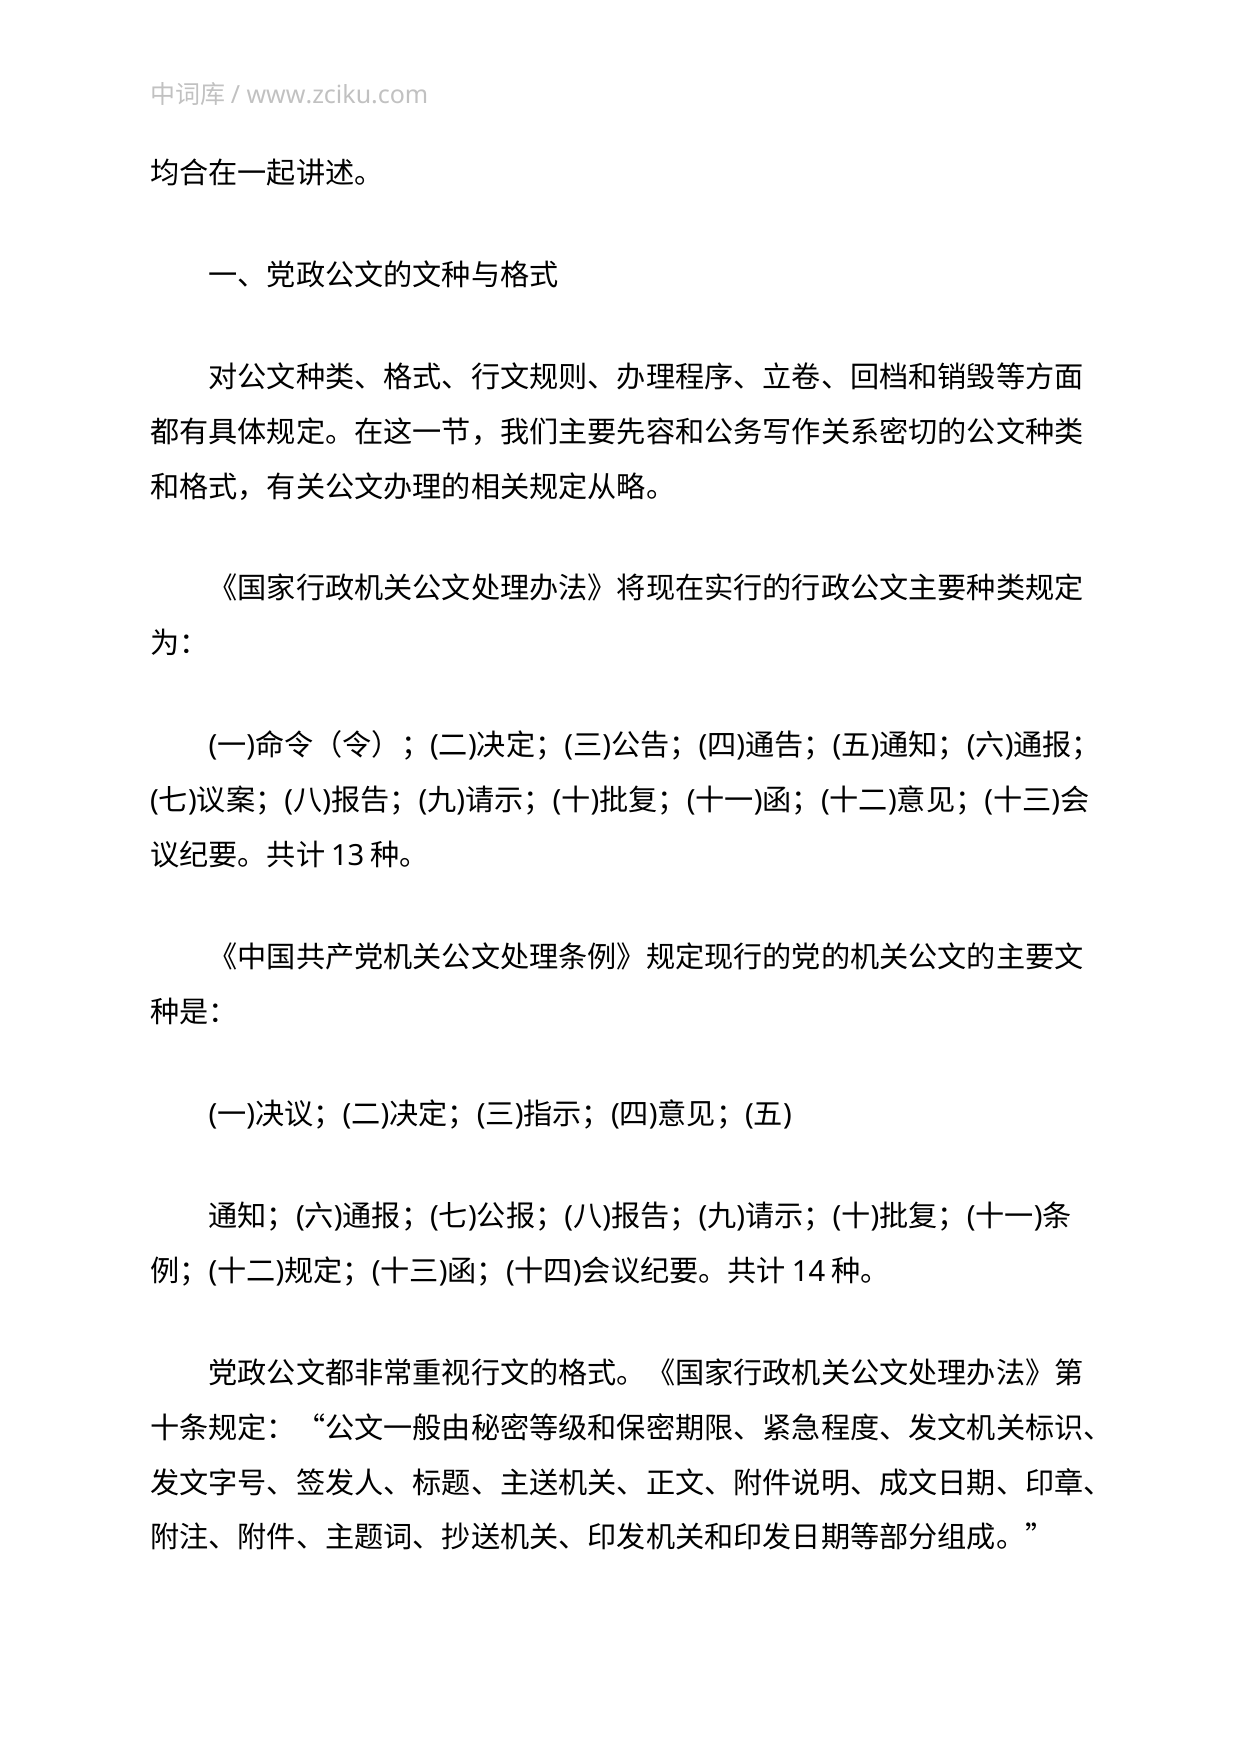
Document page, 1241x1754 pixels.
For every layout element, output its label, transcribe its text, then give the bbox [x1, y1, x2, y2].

text 《中国共产党机关公文处理条例》规定现行的党的机关公文的主要文种是： [150, 934, 1090, 1031]
text 《国家行政机关公文处理办法》将现在实行的行政公文主要种类规定为： [150, 565, 1090, 662]
text 通知；(六)通报；(七)公报；(八)报告；(九)请示；(十)批复；(十一)条例；(十二)规定；(十三)函；(十四)会议纪要。共计14种。 [150, 1192, 1090, 1290]
text 对公文种类、格式、行文规则、办理程序、立卷、回档和销毁等方面都有具体规定。在这一节，我们主要先容和公务写作关系密切的公文种类和格式，有关公文办理的相关规定从略。 [150, 353, 1090, 506]
text (一)命令（令）；(二)决定；(三)公告；(四)通告；(五)通知；(六)通报；(七)议案；(八)报告；(九)请示；(十)批复；(十一)函；(十二)意见；(十三)会议纪要。共计13种。 [150, 722, 1090, 874]
text (一)决议；(二)决定；(三)指示；(四)意见；(五) [150, 1090, 1090, 1133]
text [150, 1349, 1090, 1556]
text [150, 150, 1090, 192]
text 一、党政公文的文种与格式 [150, 252, 1090, 294]
